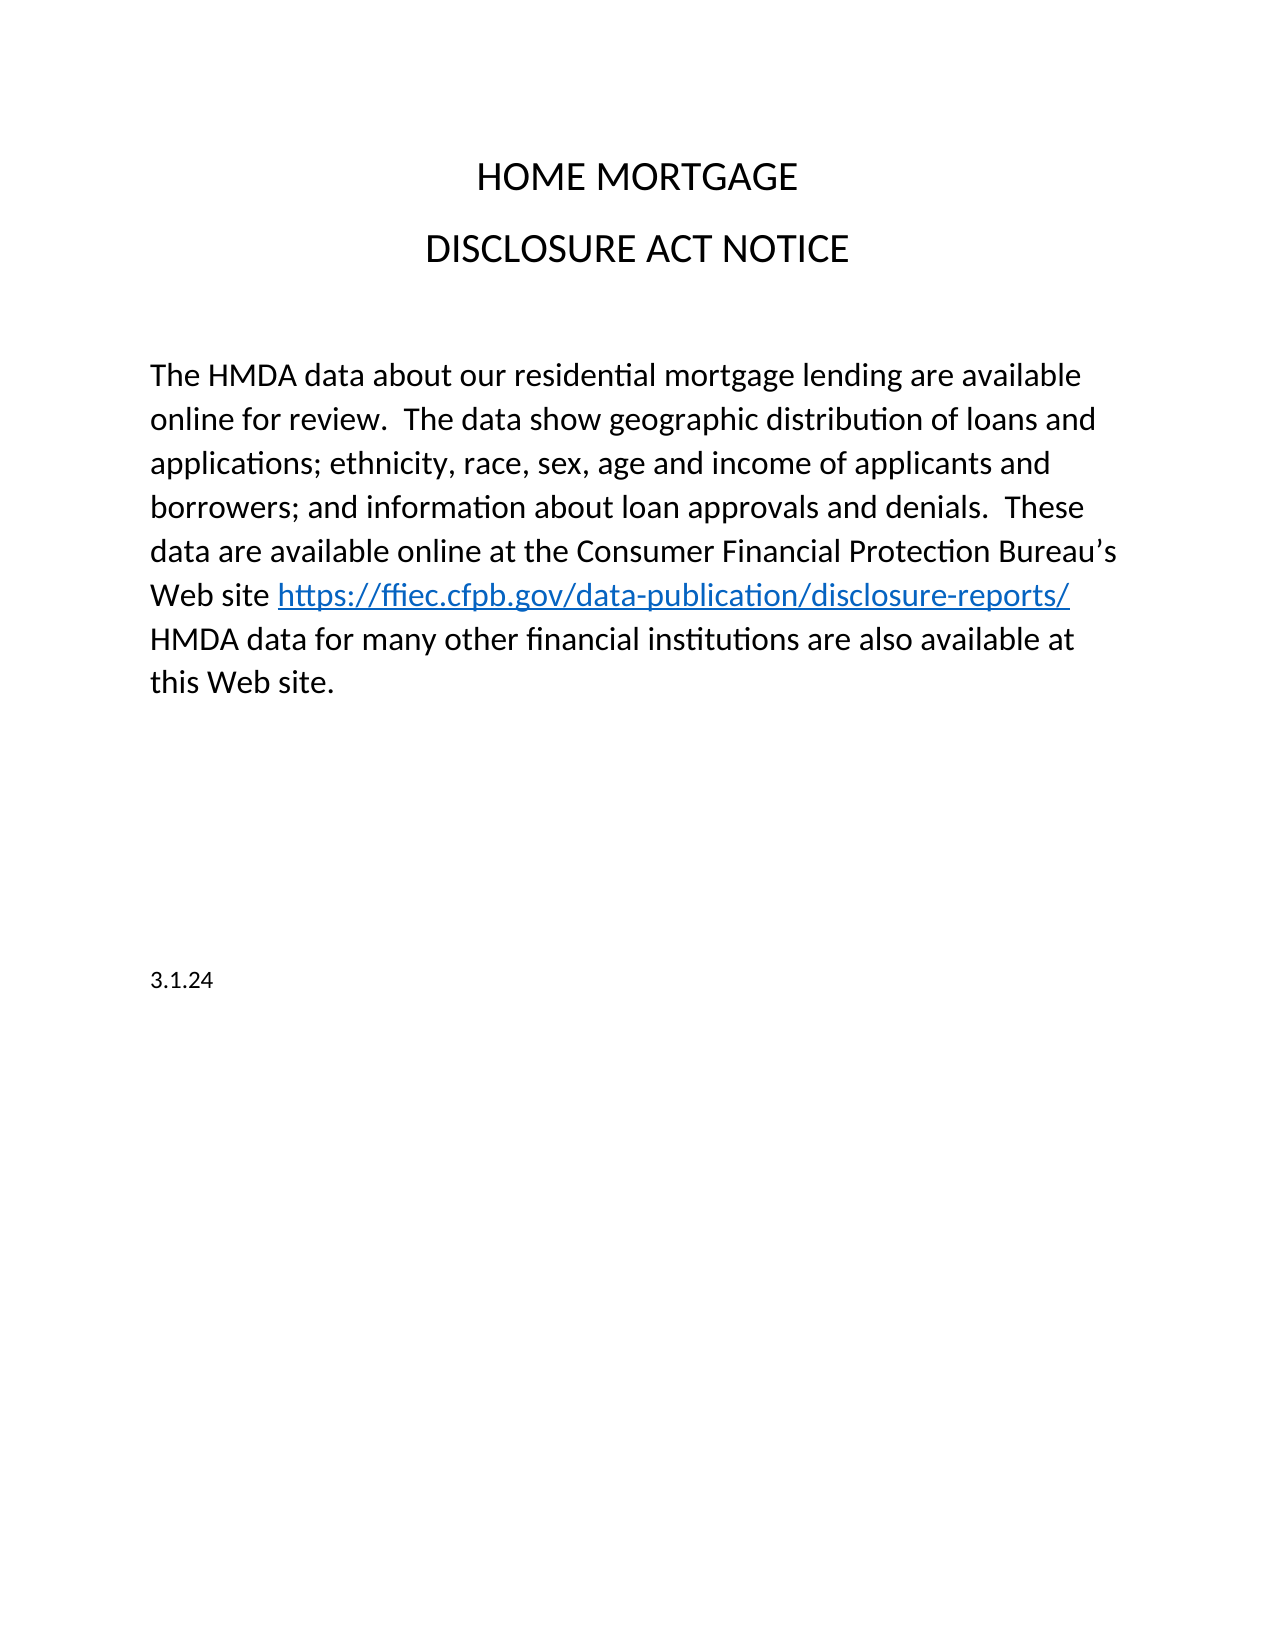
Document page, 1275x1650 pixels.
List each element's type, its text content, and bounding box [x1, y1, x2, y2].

text The HMDA data about our residential mortgage lending are available online for review. The data show geographic distribution of loans and applications; ethnicity, race, sex, age and income of applicants and borrowers; and information about loan approvals and denials. These data are available online at the Consumer Financial Protection Bureau’s Web site https://ffiec.cfpb.gov/data-publication/disclosure-reports/ HMDA data for many other financial institutions are also available at this Web site. [150, 354, 1125, 702]
text DISCLOSURE ACT NOTICE [150, 222, 1125, 272]
text HOME MORTGAGE [150, 150, 1125, 201]
text 3.1.24 [150, 964, 1125, 995]
